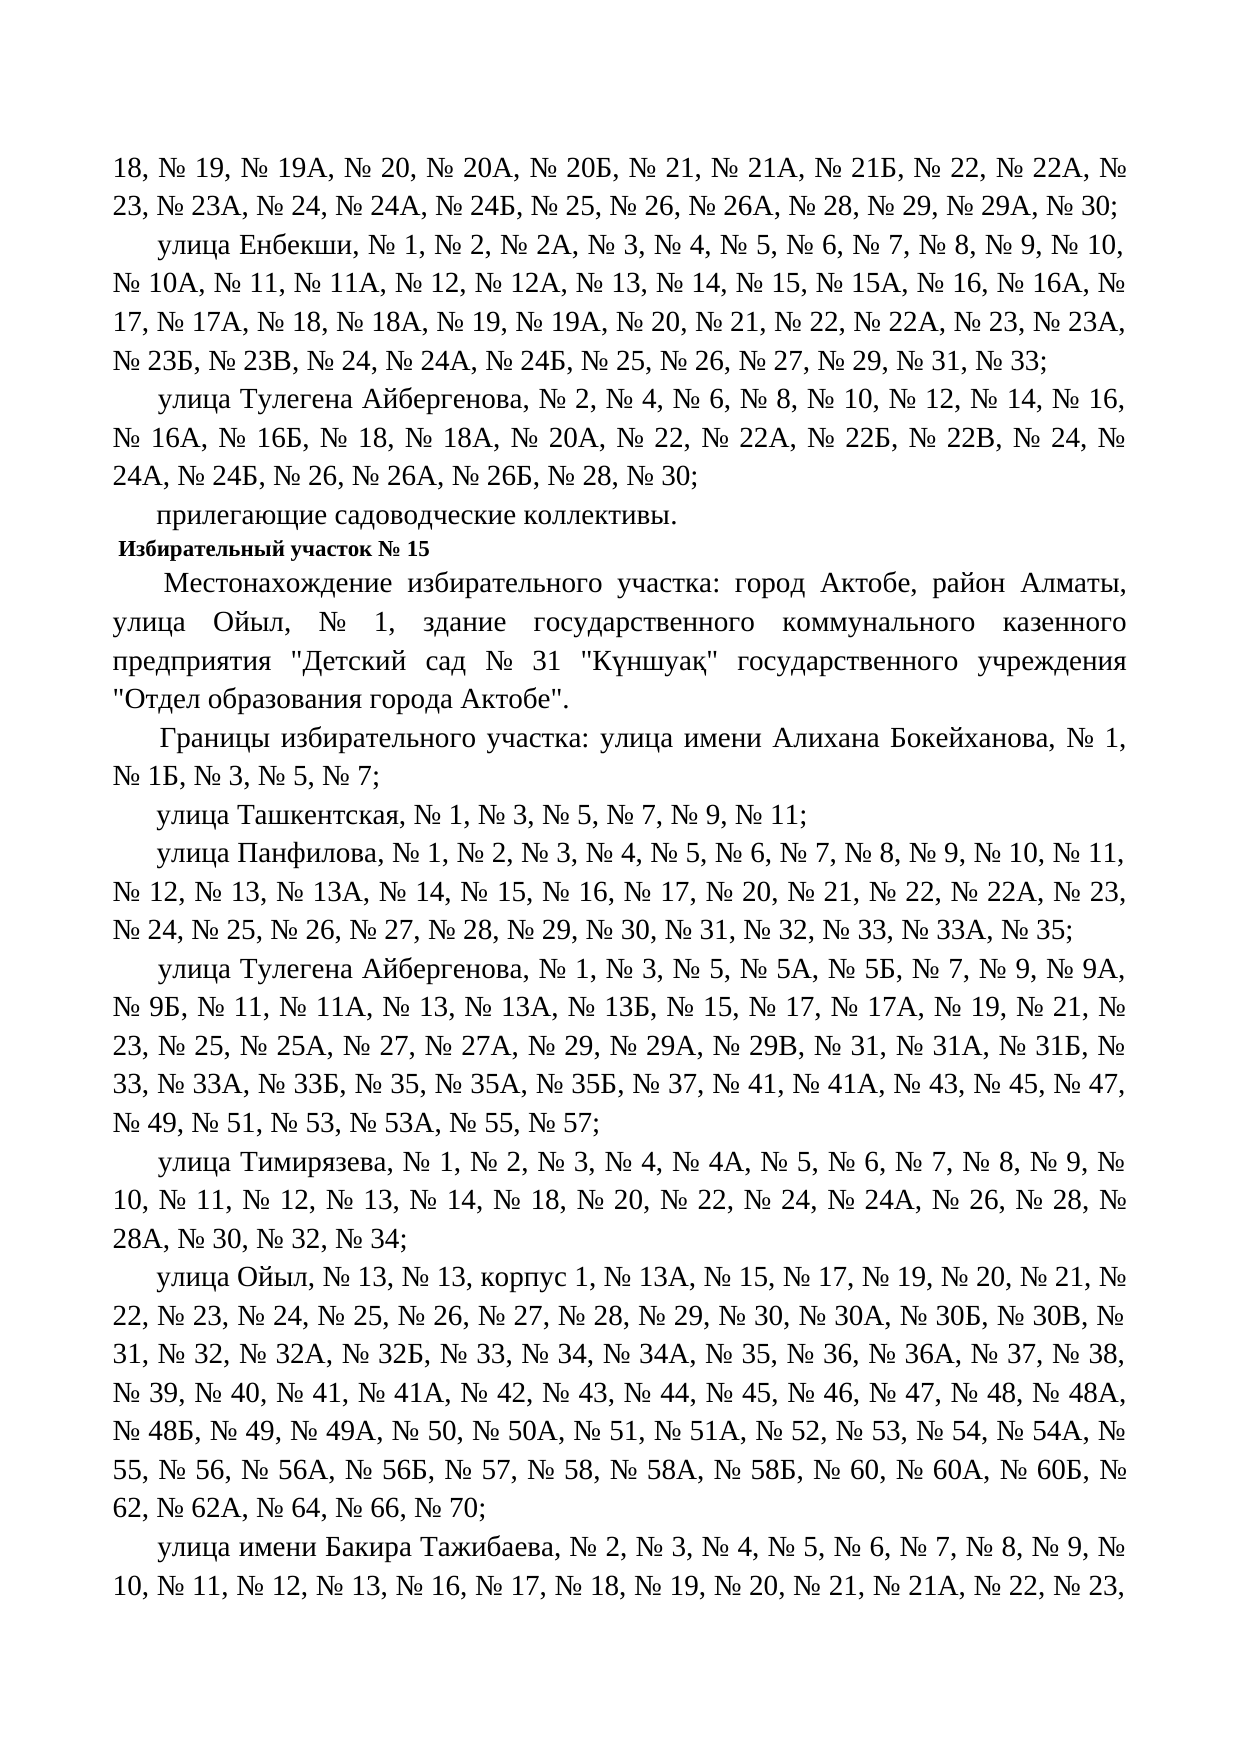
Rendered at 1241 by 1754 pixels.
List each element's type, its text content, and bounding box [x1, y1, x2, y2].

text Местонахождение избирательного участка: город Актобе, район Алматы, улица Ойыл, № 1, здание государственного коммунального казенного предприятия "Детский сад № 31 "Күншуақ" государственного учреждения "Отдел образования города Актобе". [112, 566, 1128, 715]
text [112, 150, 1128, 222]
text Избирательный участок № 15 [112, 535, 1128, 562]
text улица Тулегена Айбергенова, № 2, № 4, № 6, № 8, № 10, № 12, № 14, № 16, № 16А, № 16Б, № 18, № 18А, № 20А, № 22, № 22А, № 22Б, № 22В, № 24, № 24А, № 24Б, № 26, № 26А, № 26Б, № 28, № 30; [112, 381, 1128, 492]
text улица Енбекши, № 1, № 2, № 2А, № 3, № 4, № 5, № 6, № 7, № 8, № 9, № 10, № 10А, № 11, № 11А, № 12, № 12А, № 13, № 14, № 15, № 15А, № 16, № 16А, № 17, № 17А, № 18, № 18А, № 19, № 19А, № 20, № 21, № 22, № 22А, № 23, № 23А, № 23Б, № 23В, № 24, № 24А, № 24Б, № 25, № 26, № 27, № 29, № 31, № 33; [112, 227, 1128, 376]
text улица Панфилова, № 1, № 2, № 3, № 4, № 5, № 6, № 7, № 8, № 9, № 10, № 11, № 12, № 13, № 13А, № 14, № 15, № 16, № 17, № 20, № 21, № 22, № 22А, № 23, № 24, № 25, № 26, № 27, № 28, № 29, № 30, № 31, № 32, № 33, № 33А, № 35; [112, 835, 1128, 946]
text улица Ташкентская, № 1, № 3, № 5, № 7, № 9, № 11; [112, 797, 1128, 830]
text улица Тулегена Айбергенова, № 1, № 3, № 5, № 5А, № 5Б, № 7, № 9, № 9А, № 9Б, № 11, № 11А, № 13, № 13А, № 13Б, № 15, № 17, № 17А, № 19, № 21, № 23, № 25, № 25А, № 27, № 27А, № 29, № 29А, № 29В, № 31, № 31А, № 31Б, № 33, № 33А, № 33Б, № 35, № 35А, № 35Б, № 37, № 41, № 41А, № 43, № 45, № 47, № 49, № 51, № 53, № 53А, № 55, № 57; [112, 951, 1128, 1139]
text Границы избирательного участка: улица имени Алихана Бокейханова, № 1, № 1Б, № 3, № 5, № 7; [112, 720, 1128, 792]
text улица Тимирязева, № 1, № 2, № 3, № 4, № 4А, № 5, № 6, № 7, № 8, № 9, № 10, № 11, № 12, № 13, № 14, № 18, № 20, № 22, № 24, № 24А, № 26, № 28, № 28А, № 30, № 32, № 34; [112, 1144, 1128, 1254]
text прилегающие садоводческие коллективы. [112, 497, 1128, 530]
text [112, 1529, 1128, 1601]
text улица Ойыл, № 13, № 13, корпус 1, № 13А, № 15, № 17, № 19, № 20, № 21, № 22, № 23, № 24, № 25, № 26, № 27, № 28, № 29, № 30, № 30А, № 30Б, № 30В, № 31, № 32, № 32А, № 32Б, № 33, № 34, № 34А, № 35, № 36, № 36А, № 37, № 38, № 39, № 40, № 41, № 41А, № 42, № 43, № 44, № 45, № 46, № 47, № 48, № 48А, № 48Б, № 49, № 49А, № 50, № 50А, № 51, № 51А, № 52, № 53, № 54, № 54А, № 55, № 56, № 56А, № 56Б, № 57, № 58, № 58А, № 58Б, № 60, № 60А, № 60Б, № 62, № 62А, № 64, № 66, № 70; [112, 1259, 1128, 1524]
